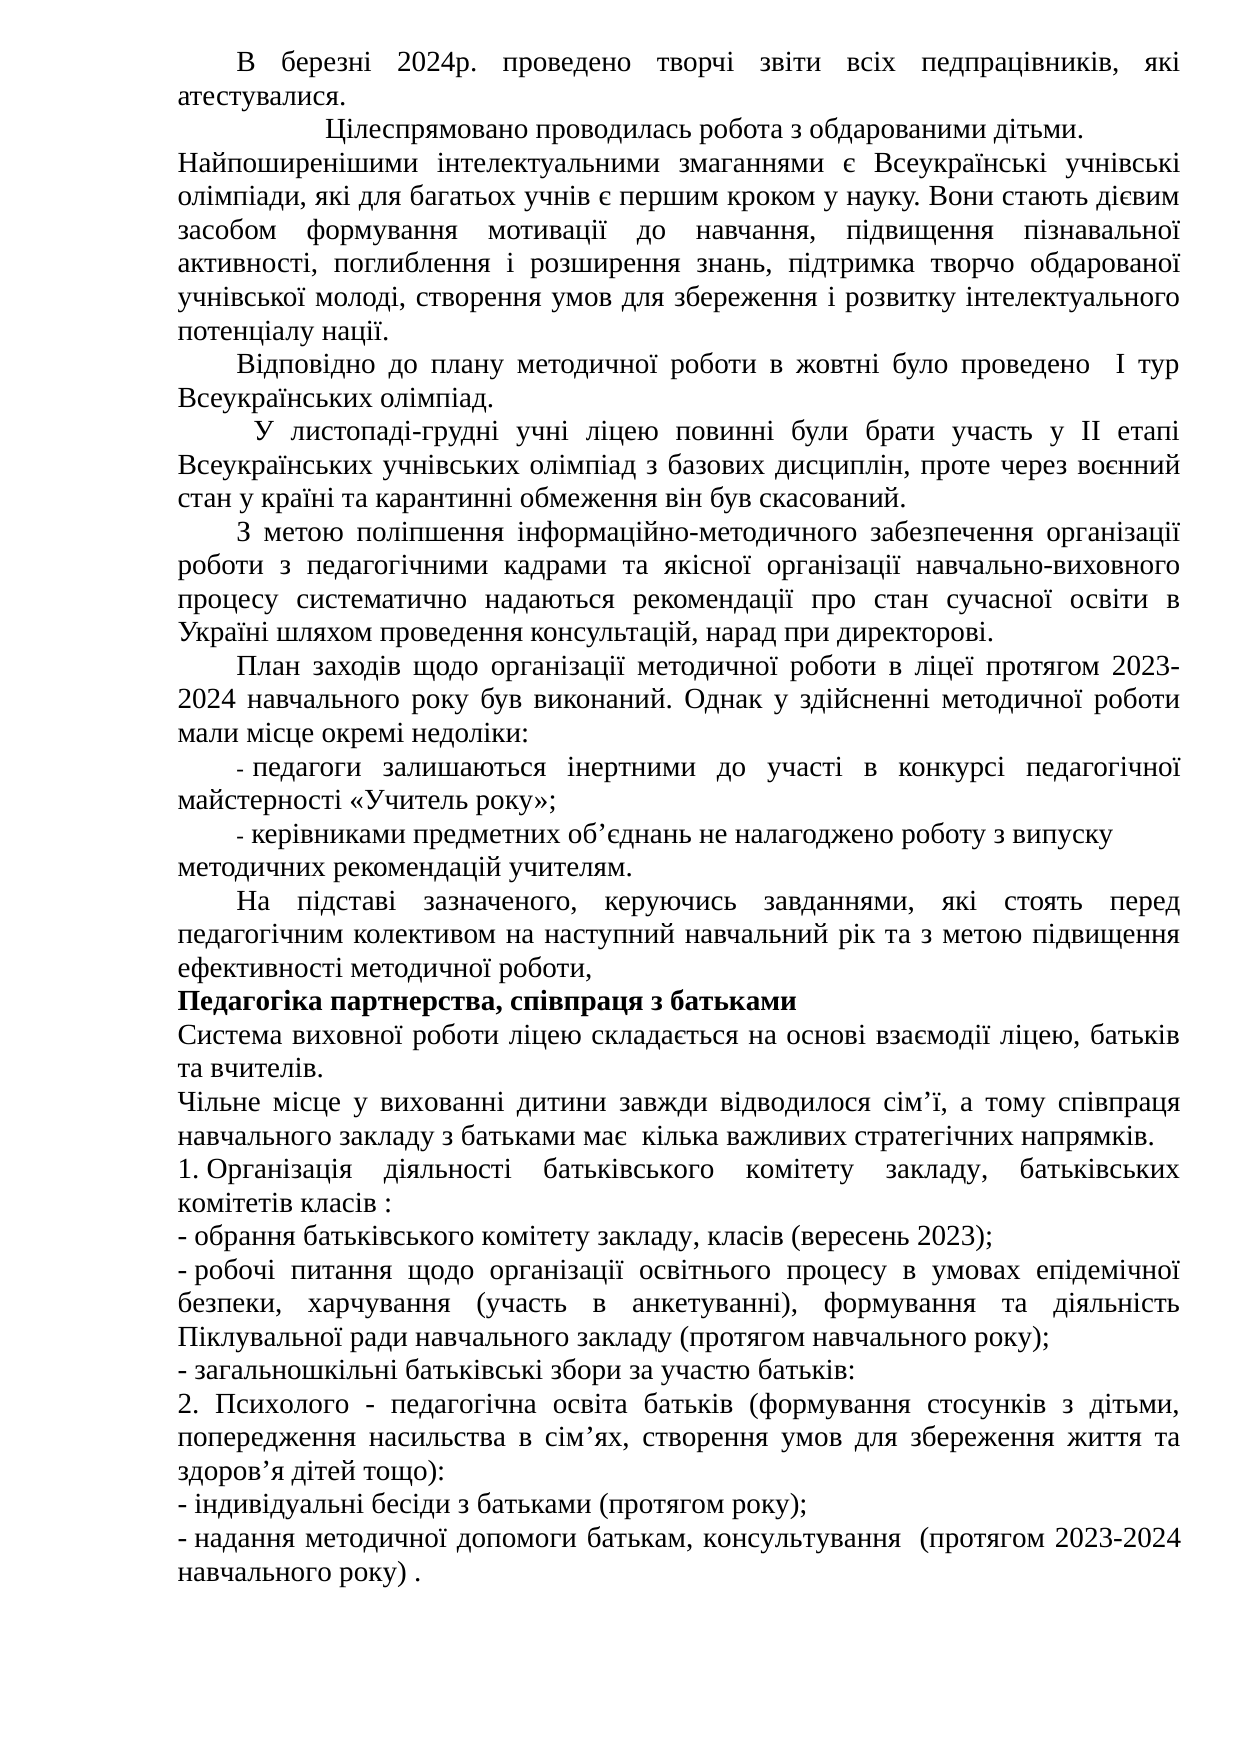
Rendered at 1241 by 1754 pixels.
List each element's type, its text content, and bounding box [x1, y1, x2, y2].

text План заходів щодо організації методичної роботи в ліцеї протягом 2023-2024 навчального року був виконаний. Однак у здійсненні методичної роботи мали місце окремі недоліки: [177, 648, 1181, 749]
text На підставі зазначеного, керуючись завданнями, які стоять перед педагогічним колективом на наступний навчальний рік та з метою підвищення ефективності методичної роботи, [177, 883, 1181, 983]
list педагоги залишаються інертними до участі в конкурсі педагогічної майстерності «Учитель року»; [177, 749, 1181, 816]
text В березні 2024р. проведено творчі звіти всіх педпрацівників, які атестувалися. [177, 44, 1181, 111]
text Система виховної роботи ліцею складається на основі взаємодії ліцею, батьків та вчителів. [177, 1017, 1181, 1084]
text Цілеспрямовано проводилась робота з обдарованими дітьми. [177, 111, 1181, 145]
text - обрання батьківського комітету закладу, класів (вересень 2023); [177, 1218, 1181, 1252]
text У листопаді-грудні учні ліцею повинні були брати участь у ІІ етапі Всеукраїнських учнівських олімпіад з базових дисциплін, проте через воєнний стан у країні та карантинні обмеження він був скасований. [177, 413, 1181, 514]
text 1. Організація діяльності батьківського комітету закладу, батьківських комітетів класів : [177, 1151, 1181, 1218]
text - надання методичної допомоги батькам, консультування (протягом 2023-2024 навчального року) . [177, 1520, 1181, 1587]
text З метою поліпшення інформаційно-методичного забезпечення організації роботи з педагогічними кадрами та якісної організації навчально-виховного процесу систематично надаються рекомендації про стан сучасної освіти в Україні шляхом проведення консультацій, нарад при директорові. [177, 514, 1181, 648]
text Педагогіка партнерства, співпраця з батьками [177, 983, 1181, 1017]
text - індивідуальні бесіди з батьками (протягом року); [177, 1487, 1181, 1520]
text Відповідно до плану методичної роботи в жовтні було проведено І тур Всеукраїнських олімпіад. [177, 346, 1181, 413]
text - робочі питання щодо організації освітнього процесу в умовах епідемічної безпеки, харчування (участь в анкетуванні), формування та діяльність Піклувальної ради навчального закладу (протягом навчального року); [177, 1252, 1181, 1352]
text - загальношкільні батьківські збори за участю батьків: [177, 1352, 1181, 1386]
text 2. Психолого - педагогічна освіта батьків (формування стосунків з дітьми, попередження насильства в сім’ях, створення умов для збереження життя та здоров’я дітей тощо): [177, 1386, 1181, 1487]
list керівниками предметних об’єднань не налагоджено роботу з випуску методичних рекомендацій учителям. [177, 816, 1181, 883]
text Чільне місце у вихованні дитини завжди відводилося сім’ї, а тому співпраця навчального закладу з батьками має кілька важливих стратегічних напрямків. [177, 1084, 1181, 1151]
text Найпоширенішими інтелектуальними змаганнями є Всеукраїнські учнівські олімпіади, які для багатьох учнів є першим кроком у науку. Вони стають дієвим засобом формування мотивації до навчання, підвищення пізнавальної активності, поглиблення і розширення знань, підтримка творчо обдарованої учнівської молоді, створення умов для збереження і розвитку інтелектуального потенціалу нації. [177, 145, 1181, 346]
